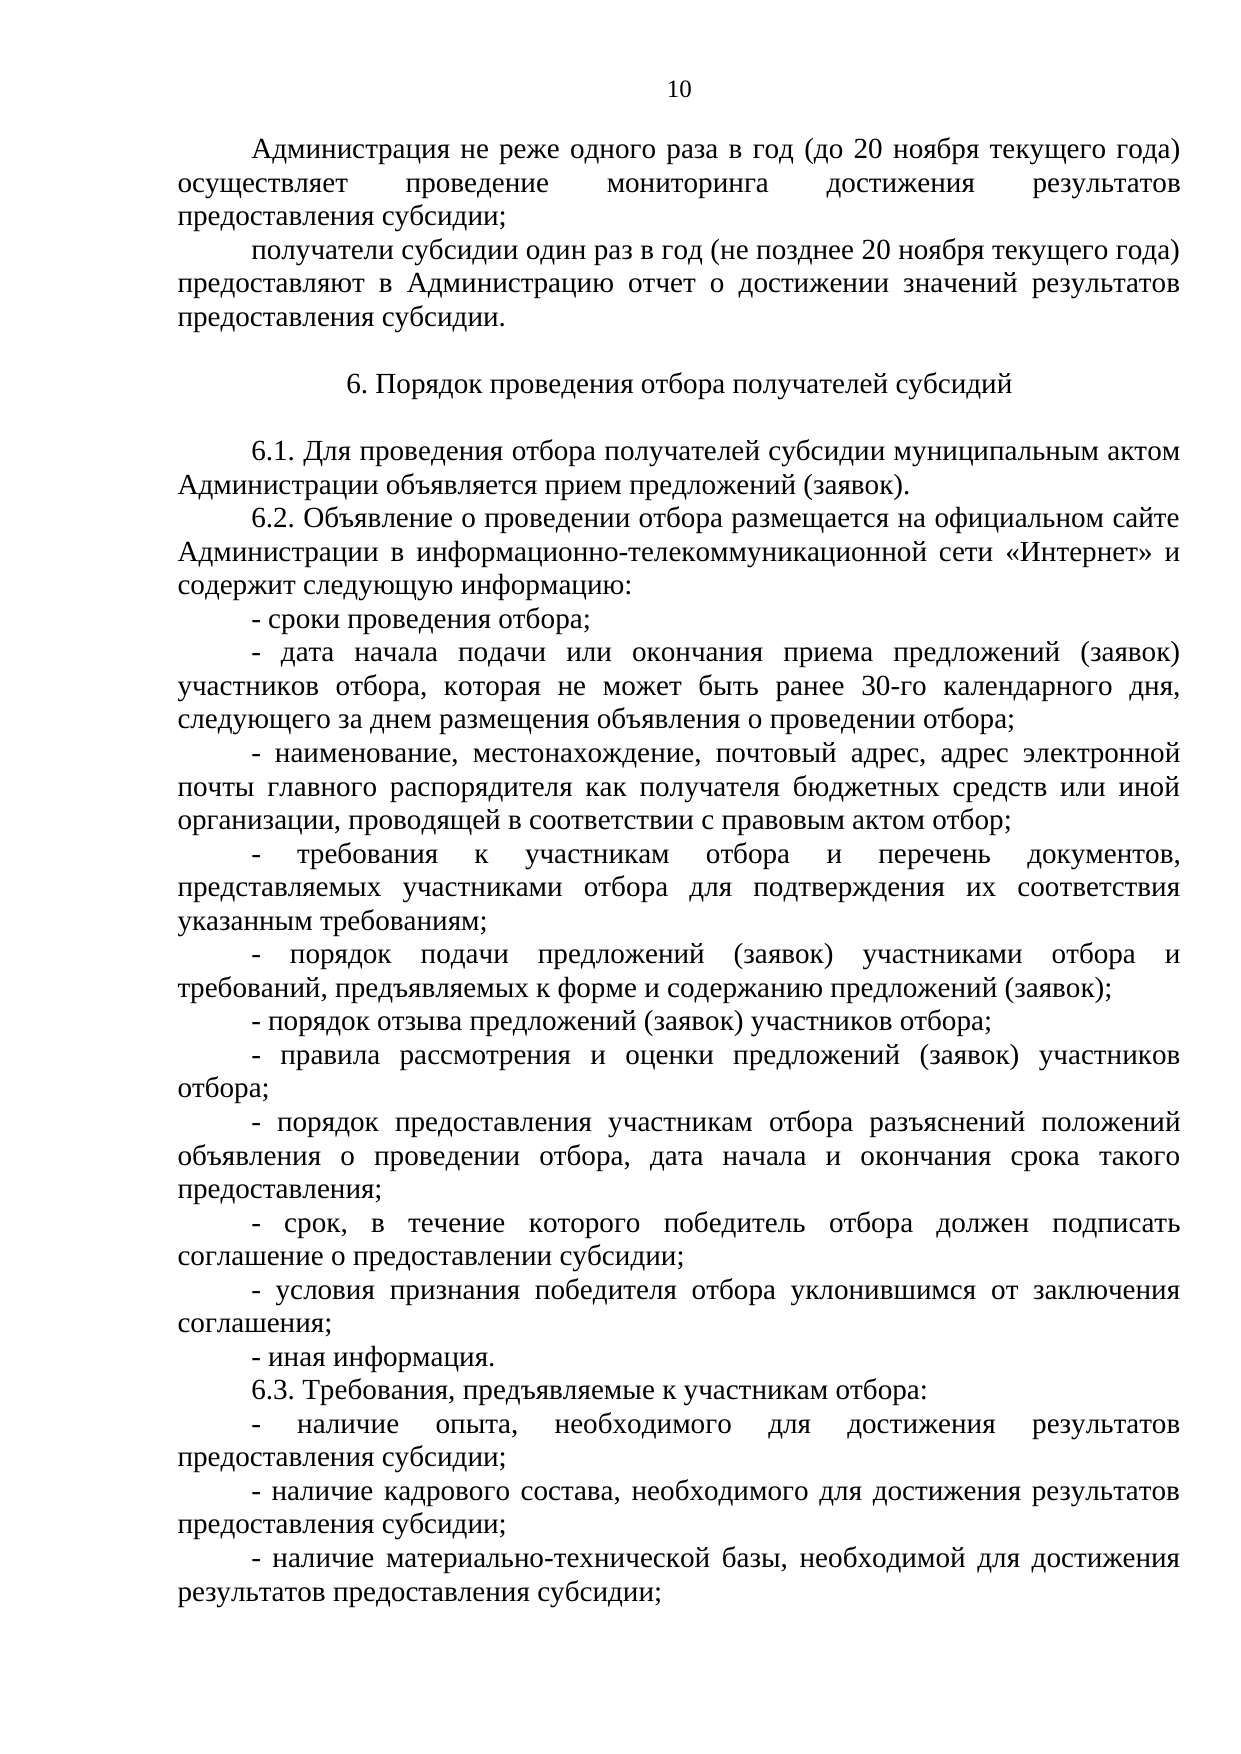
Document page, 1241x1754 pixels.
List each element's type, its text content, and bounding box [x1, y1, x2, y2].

text - наименование, местонахождение, почтовый адрес, адрес электронной почты главного распорядителя как получателя бюджетных средств или иной организации, проводящей в соответствии с правовым актом отбор; [177, 735, 1181, 836]
text - наличие опыта, необходимого для достижения результатов предоставления субсидии; [177, 1406, 1181, 1473]
text 6.1. Для проведения отбора получателей субсидии муниципальным актом Администрации объявляется прием предложений (заявок). [177, 433, 1181, 500]
text - иная информация. [177, 1339, 1181, 1372]
text - условия признания победителя отбора уклонившимся от заключения соглашения; [177, 1272, 1181, 1339]
text - сроки проведения отбора; [177, 601, 1181, 634]
text - дата начала подачи или окончания приема предложений (заявок) участников отбора, которая не может быть ранее 30-го календарного дня, следующего за днем размещения объявления о проведении отбора; [177, 634, 1181, 735]
text - правила рассмотрения и оценки предложений (заявок) участников отбора; [177, 1037, 1181, 1104]
text - требования к участникам отбора и перечень документов, представляемых участниками отбора для подтверждения их соответствия указанным требованиям; [177, 836, 1181, 936]
text - срок, в течение которого победитель отбора должен подписать соглашение о предоставлении субсидии; [177, 1205, 1181, 1272]
text - порядок подачи предложений (заявок) участниками отбора и требований, предъявляемых к форме и содержанию предложений (заявок); [177, 936, 1181, 1003]
text - порядок предоставления участникам отбора разъяснений положений объявления о проведении отбора, дата начала и окончания срока такого предоставления; [177, 1104, 1181, 1205]
text 6.3. Требования, предъявляемые к участникам отбора: [177, 1372, 1181, 1406]
text Администрация не реже одного раза в год (до 20 ноября текущего года) осуществляет проведение мониторинга достижения результатов предоставления субсидии; [177, 131, 1181, 232]
text - порядок отзыва предложений (заявок) участников отбора; [177, 1003, 1181, 1037]
text 6.2. Объявление о проведении отбора размещается на официальном сайте Администрации в информационно-телекоммуникационной сети «Интернет» и содержит следующую информацию: [177, 500, 1181, 601]
text получатели субсидии один раз в год (не позднее 20 ноября текущего года) предоставляют в Администрацию отчет о достижении значений результатов предоставления субсидии. [177, 232, 1181, 333]
text - наличие материально-технической базы, необходимой для достижения результатов предоставления субсидии; [177, 1540, 1181, 1607]
text 6. Порядок проведения отбора получателей субсидий [177, 366, 1181, 400]
text - наличие кадрового состава, необходимого для достижения результатов предоставления субсидии; [177, 1473, 1181, 1540]
